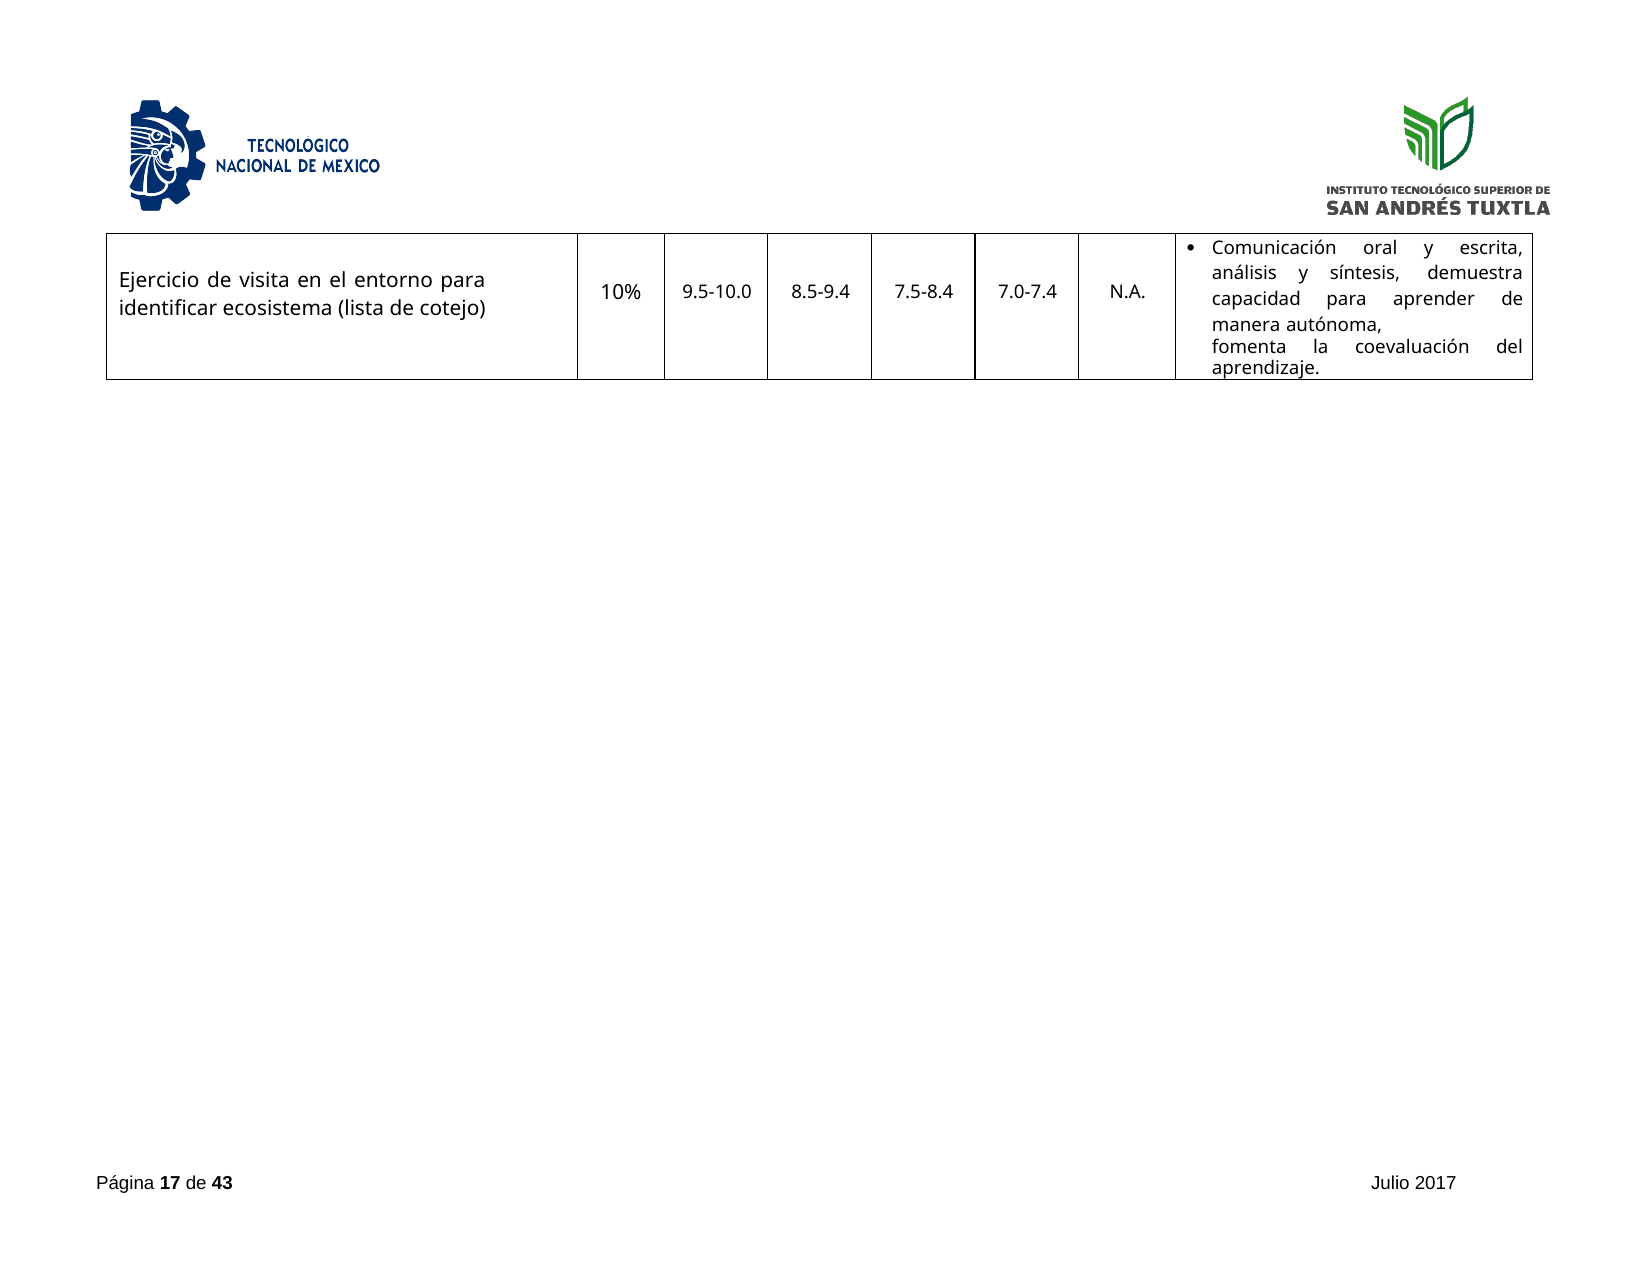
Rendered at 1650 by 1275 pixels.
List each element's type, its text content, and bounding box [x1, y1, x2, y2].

table_cell 9.5-10.0 [665, 234, 767, 379]
table_cell Ejercicio de visita en el entorno para identificar ecosistema (lista de cotejo) [107, 234, 577, 379]
table_cell 7.5-8.4 [872, 234, 974, 379]
table_cell N.A. [1079, 234, 1175, 379]
table_cell 10% [578, 234, 664, 379]
picture [120, 96, 389, 215]
picture [1327, 96, 1550, 215]
table_cell Comunicación oral y escrita, análisis y síntesis, demuestra capacidad para aprender de manera autónoma, fomenta la coevaluación del aprendizaje. [1176, 234, 1532, 379]
table_cell 7.0-7.4 [976, 234, 1078, 379]
table_cell 8.5-9.4 [768, 234, 871, 379]
